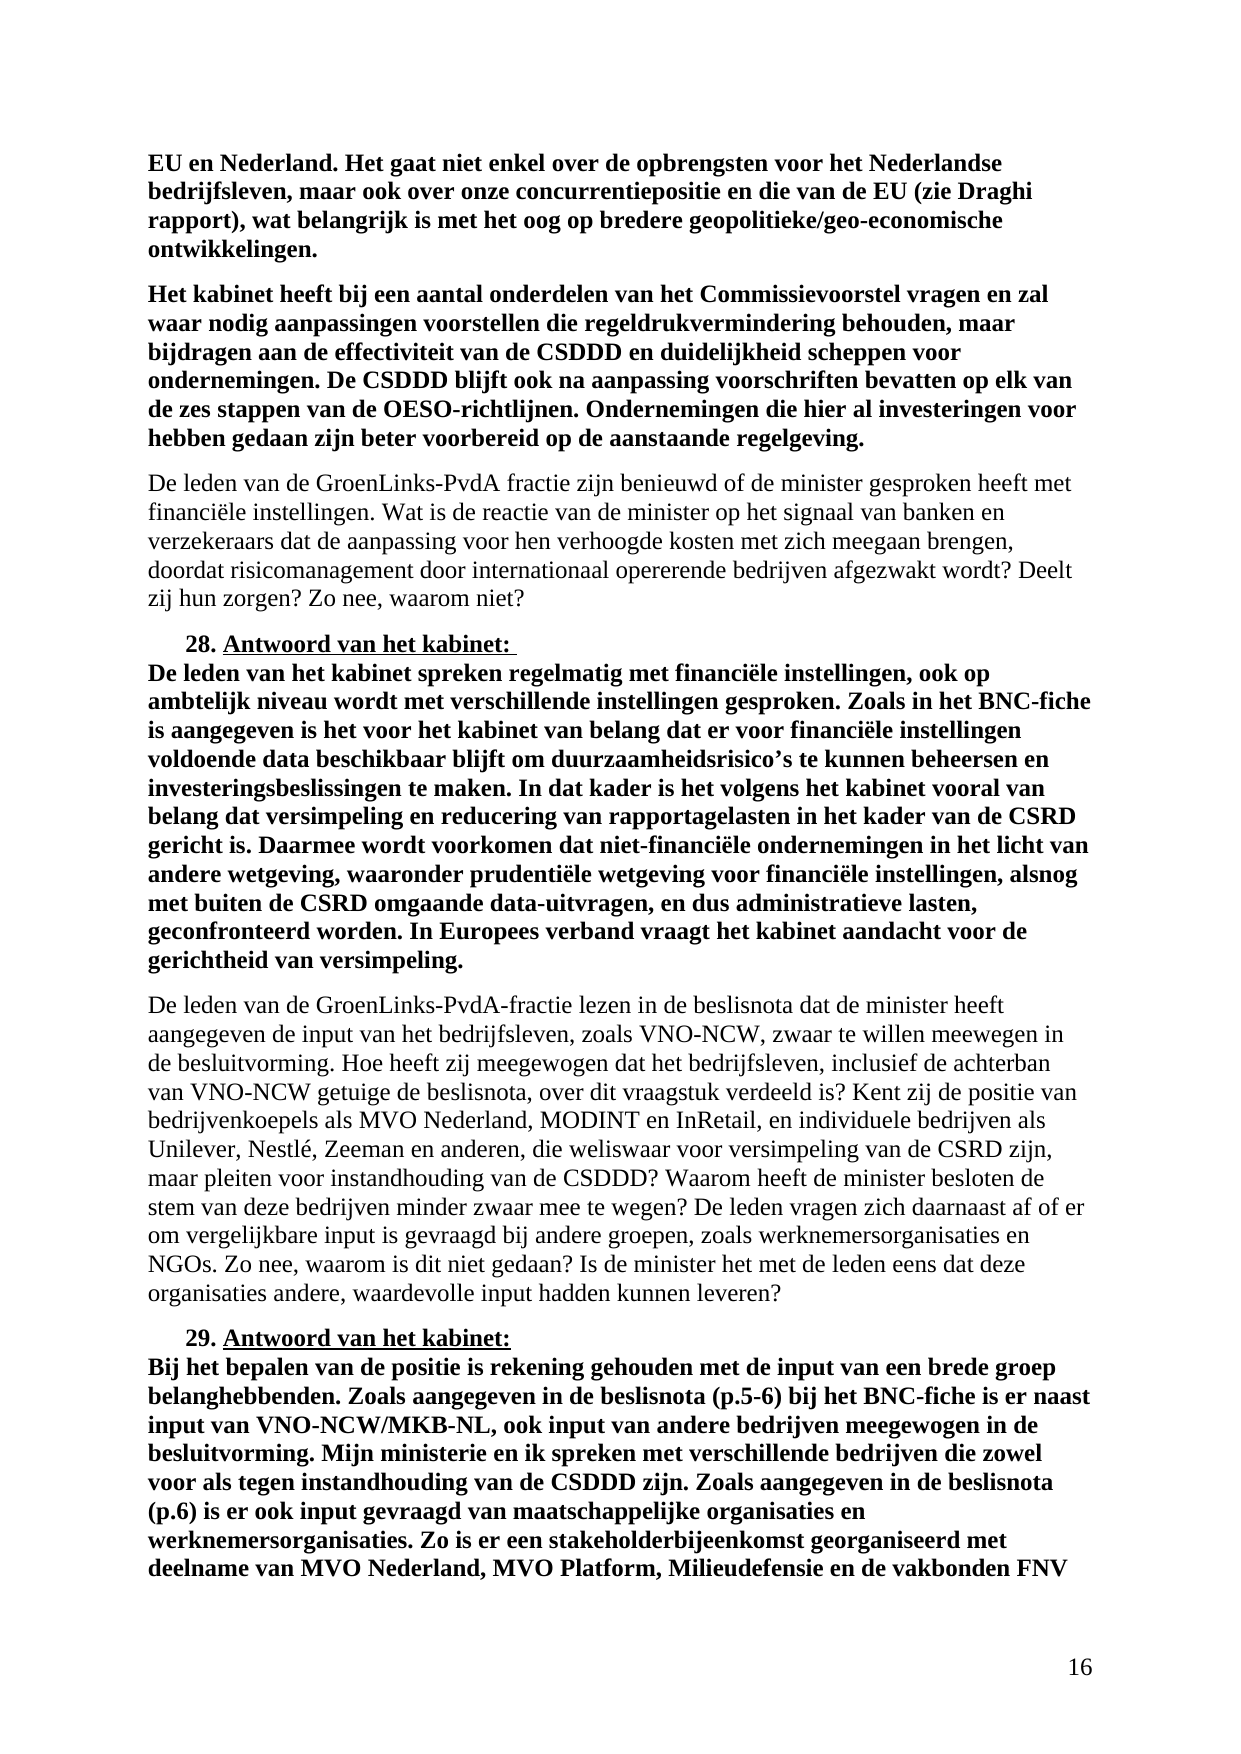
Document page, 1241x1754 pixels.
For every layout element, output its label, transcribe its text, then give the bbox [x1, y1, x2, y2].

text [148, 1352, 1092, 1582]
list Antwoord van het kabinet: [185, 629, 1092, 658]
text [148, 148, 1092, 263]
text De leden van de GroenLinks-PvdA fractie zijn benieuwd of de minister gesproken heeft met financiële instellingen. Wat is de reactie van de minister op het signaal van banken en verzekeraars dat de aanpassing voor hen verhoogde kosten met zich meegaan brengen, doordat risicomanagement door internationaal opererende bedrijven afgezwakt wordt? Deelt zij hun zorgen? Zo nee, waarom niet? [148, 468, 1092, 612]
text De leden van het kabinet spreken regelmatig met financiële instellingen, ook op ambtelijk niveau wordt met verschillende instellingen gesproken. Zoals in het BNC-fiche is aangegeven is het voor het kabinet van belang dat er voor financiële instellingen voldoende data beschikbaar blijft om duurzaamheidsrisico’s te kunnen beheersen en investeringsbeslissingen te maken. In dat kader is het volgens het kabinet vooral van belang dat versimpeling en reducering van rapportagelasten in het kader van de CSRD gericht is. Daarmee wordt voorkomen dat niet-financiële ondernemingen in het licht van andere wetgeving, waaronder prudentiële wetgeving voor financiële instellingen, alsnog met buiten de CSRD omgaande data-uitvragen, en dus administratieve lasten, geconfronteerd worden. In Europees verband vraagt het kabinet aandacht voor de gerichtheid van versimpeling. [148, 658, 1092, 974]
list Antwoord van het kabinet: [185, 1323, 1092, 1352]
text Het kabinet heeft bij een aantal onderdelen van het Commissievoorstel vragen en zal waar nodig aanpassingen voorstellen die regeldrukvermindering behouden, maar bijdragen aan de effectiviteit van de CSDDD en duidelijkheid scheppen voor ondernemingen. De CSDDD blijft ook na aanpassing voorschriften bevatten op elk van de zes stappen van de OESO-richtlijnen. Ondernemingen die hier al investeringen voor hebben gedaan zijn beter voorbereid op de aanstaande regelgeving. [148, 279, 1092, 452]
text De leden van de GroenLinks-PvdA-fractie lezen in de beslisnota dat de minister heeft aangegeven de input van het bedrijfsleven, zoals VNO-NCW, zwaar te willen meewegen in de besluitvorming. Hoe heeft zij meegewogen dat het bedrijfsleven, inclusief de achterban van VNO-NCW getuige de beslisnota, over dit vraagstuk verdeeld is? Kent zij de positie van bedrijvenkoepels als MVO Nederland, MODINT en InRetail, en individuele bedrijven als Unilever, Nestlé, Zeeman en anderen, die weliswaar voor versimpeling van de CSRD zijn, maar pleiten voor instandhouding van de CSDDD? Waarom heeft de minister besloten de stem van deze bedrijven minder zwaar mee te wegen? De leden vragen zich daarnaast af of er om vergelijkbare input is gevraagd bij andere groepen, zoals werknemersorganisaties en NGOs. Zo nee, waarom is dit niet gedaan? Is de minister het met de leden eens dat deze organisaties andere, waardevolle input hadden kunnen leveren? [148, 991, 1092, 1307]
